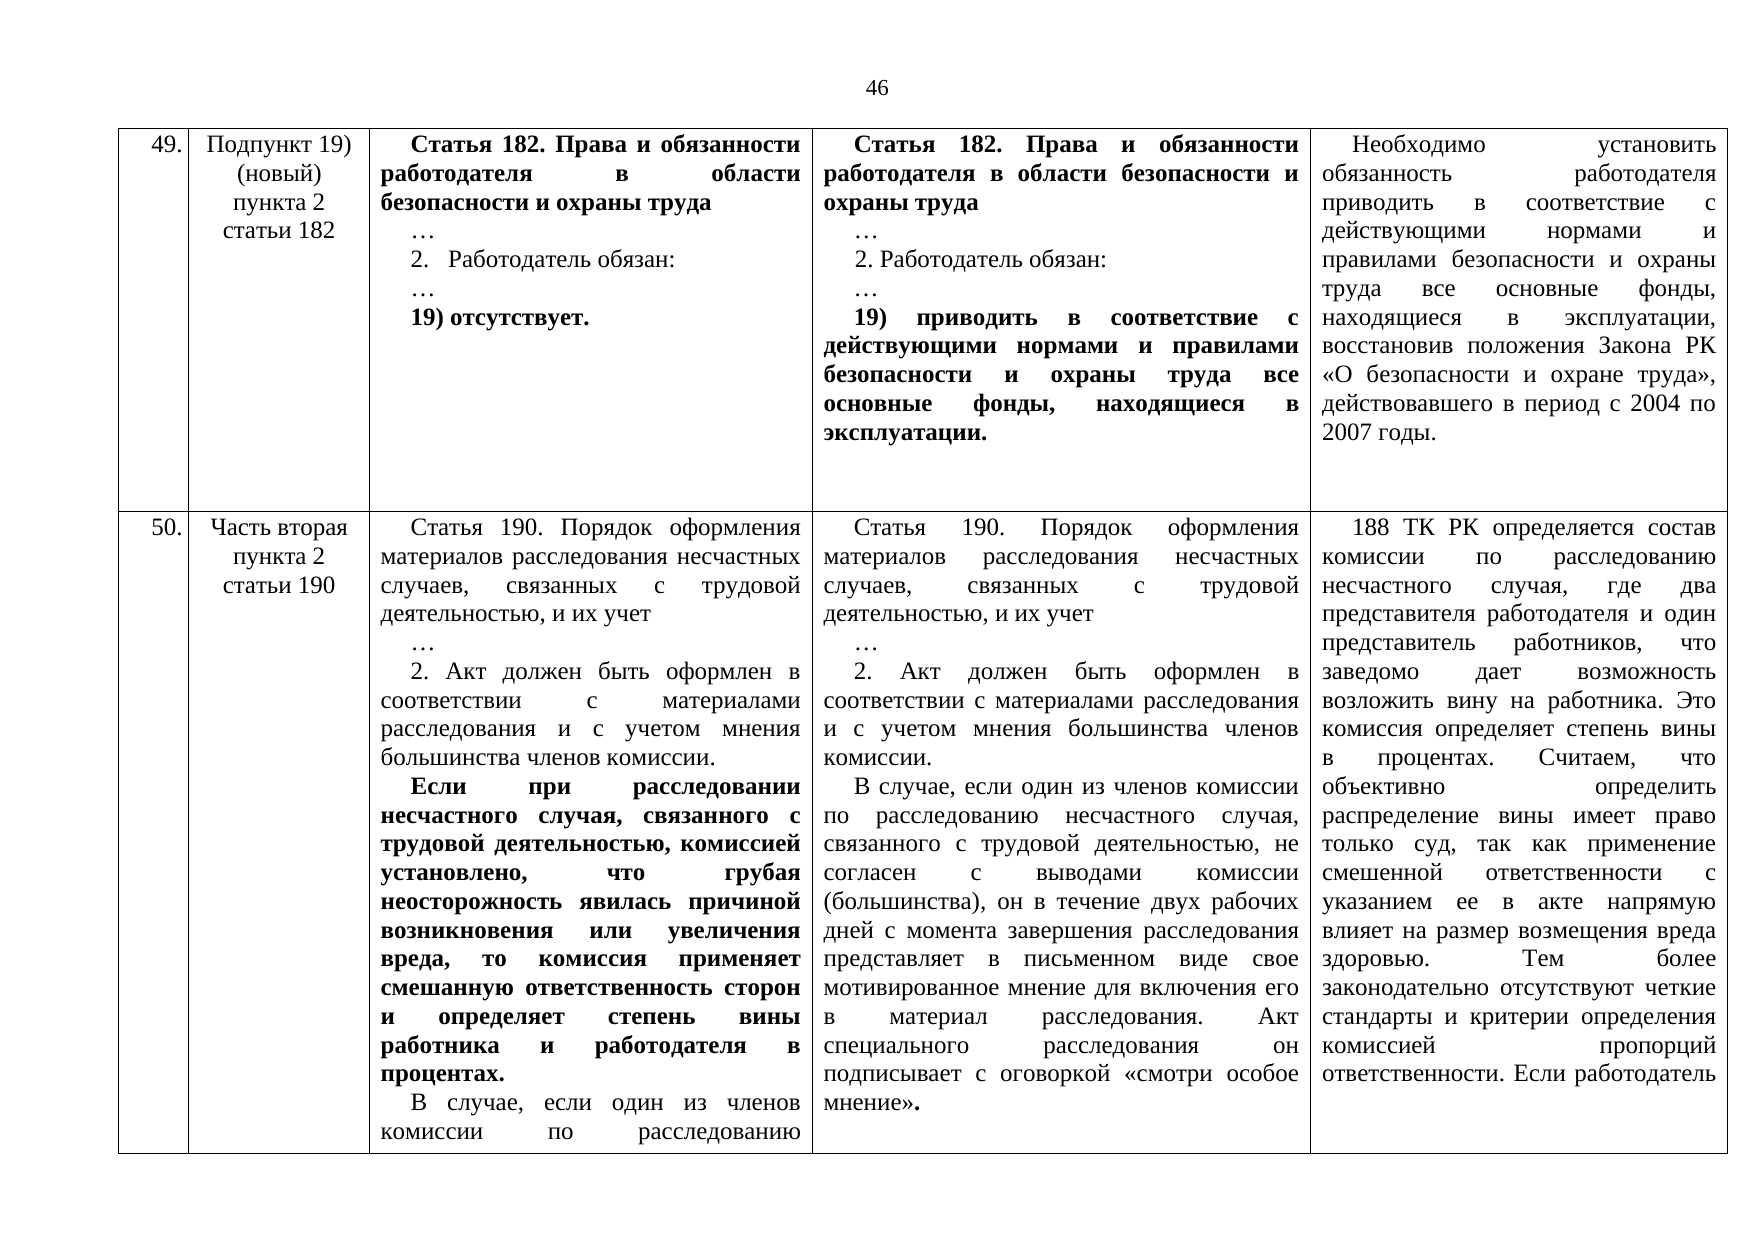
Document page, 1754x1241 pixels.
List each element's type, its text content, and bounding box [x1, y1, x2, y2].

table_cell [119, 512, 188, 1153]
table_cell Необходимо установить обязанность работодателя приводить в соответствие с действующими нормами и правилами безопасности и охраны труда все основные фонды, находящиеся в эксплуатации, восстановив положения Закона РК «О безопасности и охране труда», действовавшего в период с 2004 по 2007 годы. [1311, 129, 1727, 511]
table_cell [119, 129, 188, 511]
table_cell Статья 182. Права и обязанности работодателя в области безопасности и охраны труда … Работодатель обязан: … 19) отсутствует. [370, 129, 812, 511]
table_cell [370, 512, 812, 1153]
table_cell Статья 182. Права и обязанности работодателя в области безопасности и охраны труда … 2. Работодатель обязан: … 19) приводить в соответствие с действующими нормами и правилами безопасности и охраны труда все основные фонды, находящиеся в эксплуатации. [813, 129, 1310, 511]
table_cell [189, 512, 369, 1153]
table_cell Подпункт 19) (новый) пункта 2 статьи 182 [189, 129, 369, 511]
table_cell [1311, 512, 1727, 1153]
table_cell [813, 512, 1310, 1153]
